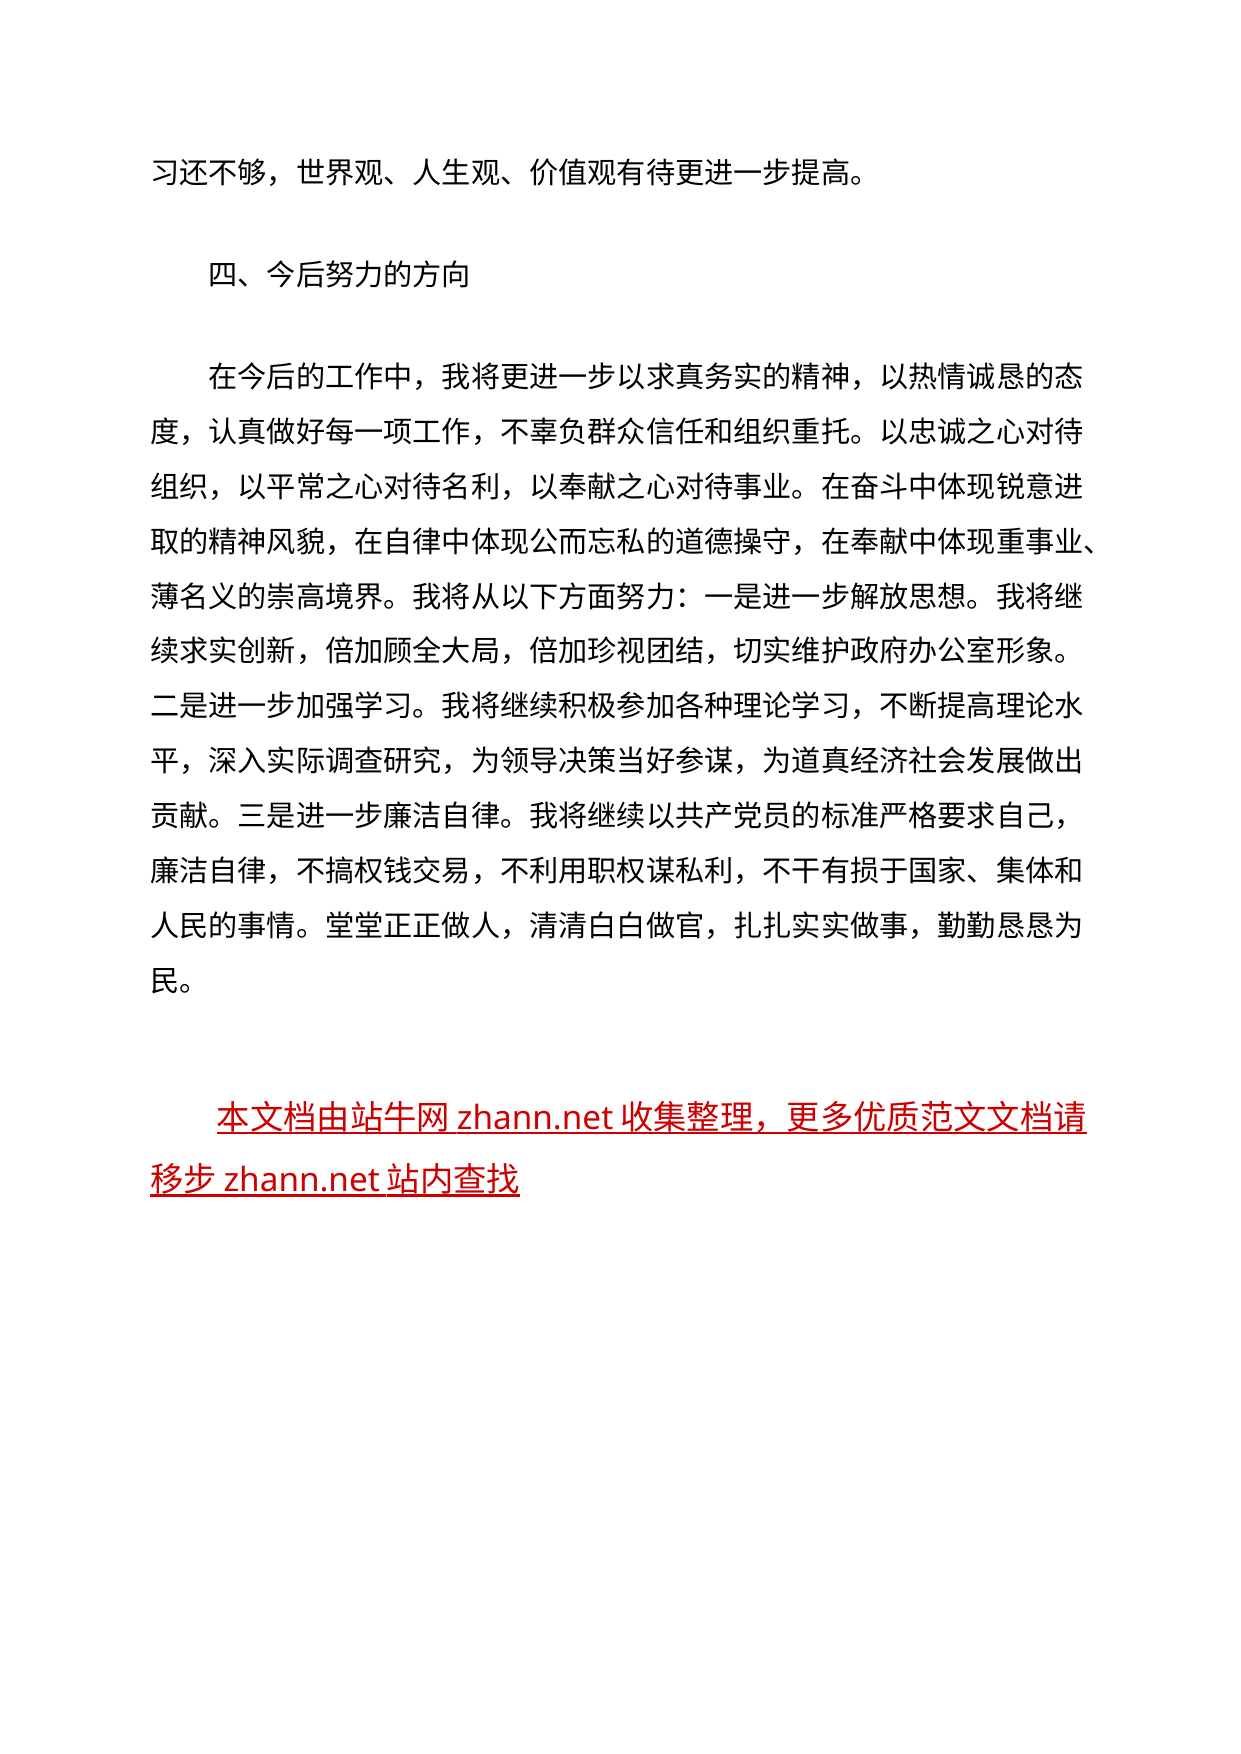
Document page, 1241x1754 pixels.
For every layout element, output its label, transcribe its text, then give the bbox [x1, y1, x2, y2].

text 本文档由站牛网zhann.net收集整理，更多优质范文文档请移步zhann.net站内查找 [150, 1090, 1090, 1202]
text 四、今后努力的方向 [150, 252, 1090, 294]
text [150, 150, 1090, 192]
text 在今后的工作中，我将更进一步以求真务实的精神，以热情诚恳的态度，认真做好每一项工作，不辜负群众信任和组织重托。以忠诚之心对待组织，以平常之心对待名利，以奉献之心对待事业。在奋斗中体现锐意进取的精神风貌，在自律中体现公而忘私的道德操守，在奉献中体现重事业、薄名义的崇高境界。我将从以下方面努力：一是进一步解放思想。我将继续求实创新，倍加顾全大局，倍加珍视团结，切实维护政府办公室形象。二是进一步加强学习。我将继续积极参加各种理论学习，不断提高理论水平，深入实际调查研究，为领导决策当好参谋，为道真经济社会发展做出贡献。三是进一步廉洁自律。我将继续以共产党员的标准严格要求自己，廉洁自律，不搞权钱交易，不利用职权谋私利，不干有损于国家、集体和人民的事情。堂堂正正做人，清清白白做官，扎扎实实做事，勤勤恳恳为民。 [150, 353, 1090, 1000]
